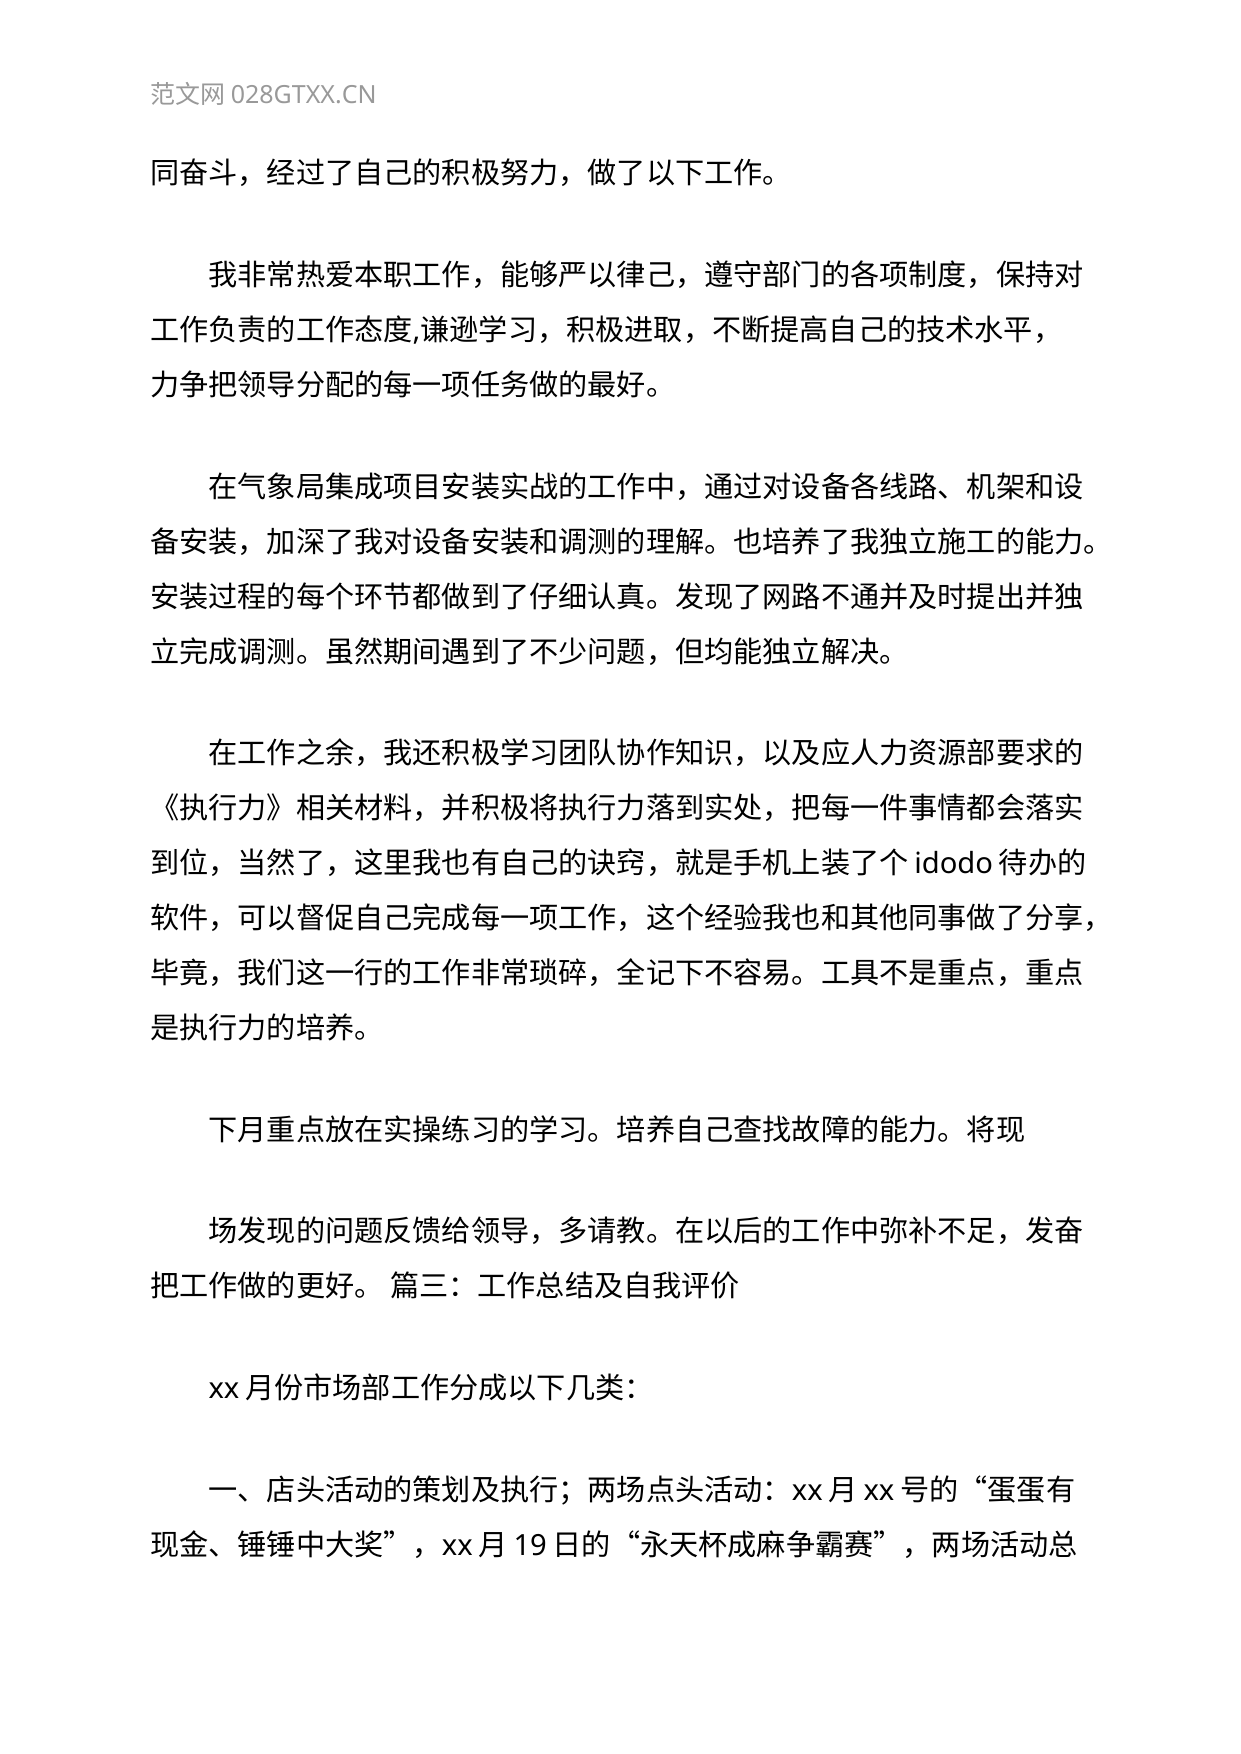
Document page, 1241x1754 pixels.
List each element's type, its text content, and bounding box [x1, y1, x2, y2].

text 下月重点放在实操练习的学习。培养自己查找故障的能力。将现 [150, 1106, 1090, 1148]
text xx月份市场部工作分成以下几类： [150, 1365, 1090, 1407]
text 我非常热爱本职工作，能够严以律己，遵守部门的各项制度，保持对工作负责的工作态度,谦逊学习，积极进取，不断提高自己的技术水平，力争把领导分配的每一项任务做的最好。 [150, 252, 1090, 404]
text 在工作之余，我还积极学习团队协作知识，以及应人力资源部要求的《执行力》相关材料，并积极将执行力落到实处，把每一件事情都会落实到位，当然了，这里我也有自己的诀窍，就是手机上装了个idodo待办的软件，可以督促自己完成每一项工作，这个经验我也和其他同事做了分享，毕竟，我们这一行的工作非常琐碎，全记下不容易。工具不是重点，重点是执行力的培养。 [150, 730, 1090, 1047]
text 在气象局集成项目安装实战的工作中，通过对设备各线路、机架和设备安装，加深了我对设备安装和调测的理解。也培养了我独立施工的能力。安装过程的每个环节都做到了仔细认真。发现了网路不通并及时提出并独立完成调测。虽然期间遇到了不少问题，但均能独立解决。 [150, 463, 1090, 670]
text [150, 1467, 1090, 1564]
text 场发现的问题反馈给领导，多请教。在以后的工作中弥补不足，发奋把工作做的更好。 篇三：工作总结及自我评价 [150, 1208, 1090, 1305]
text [150, 150, 1090, 192]
